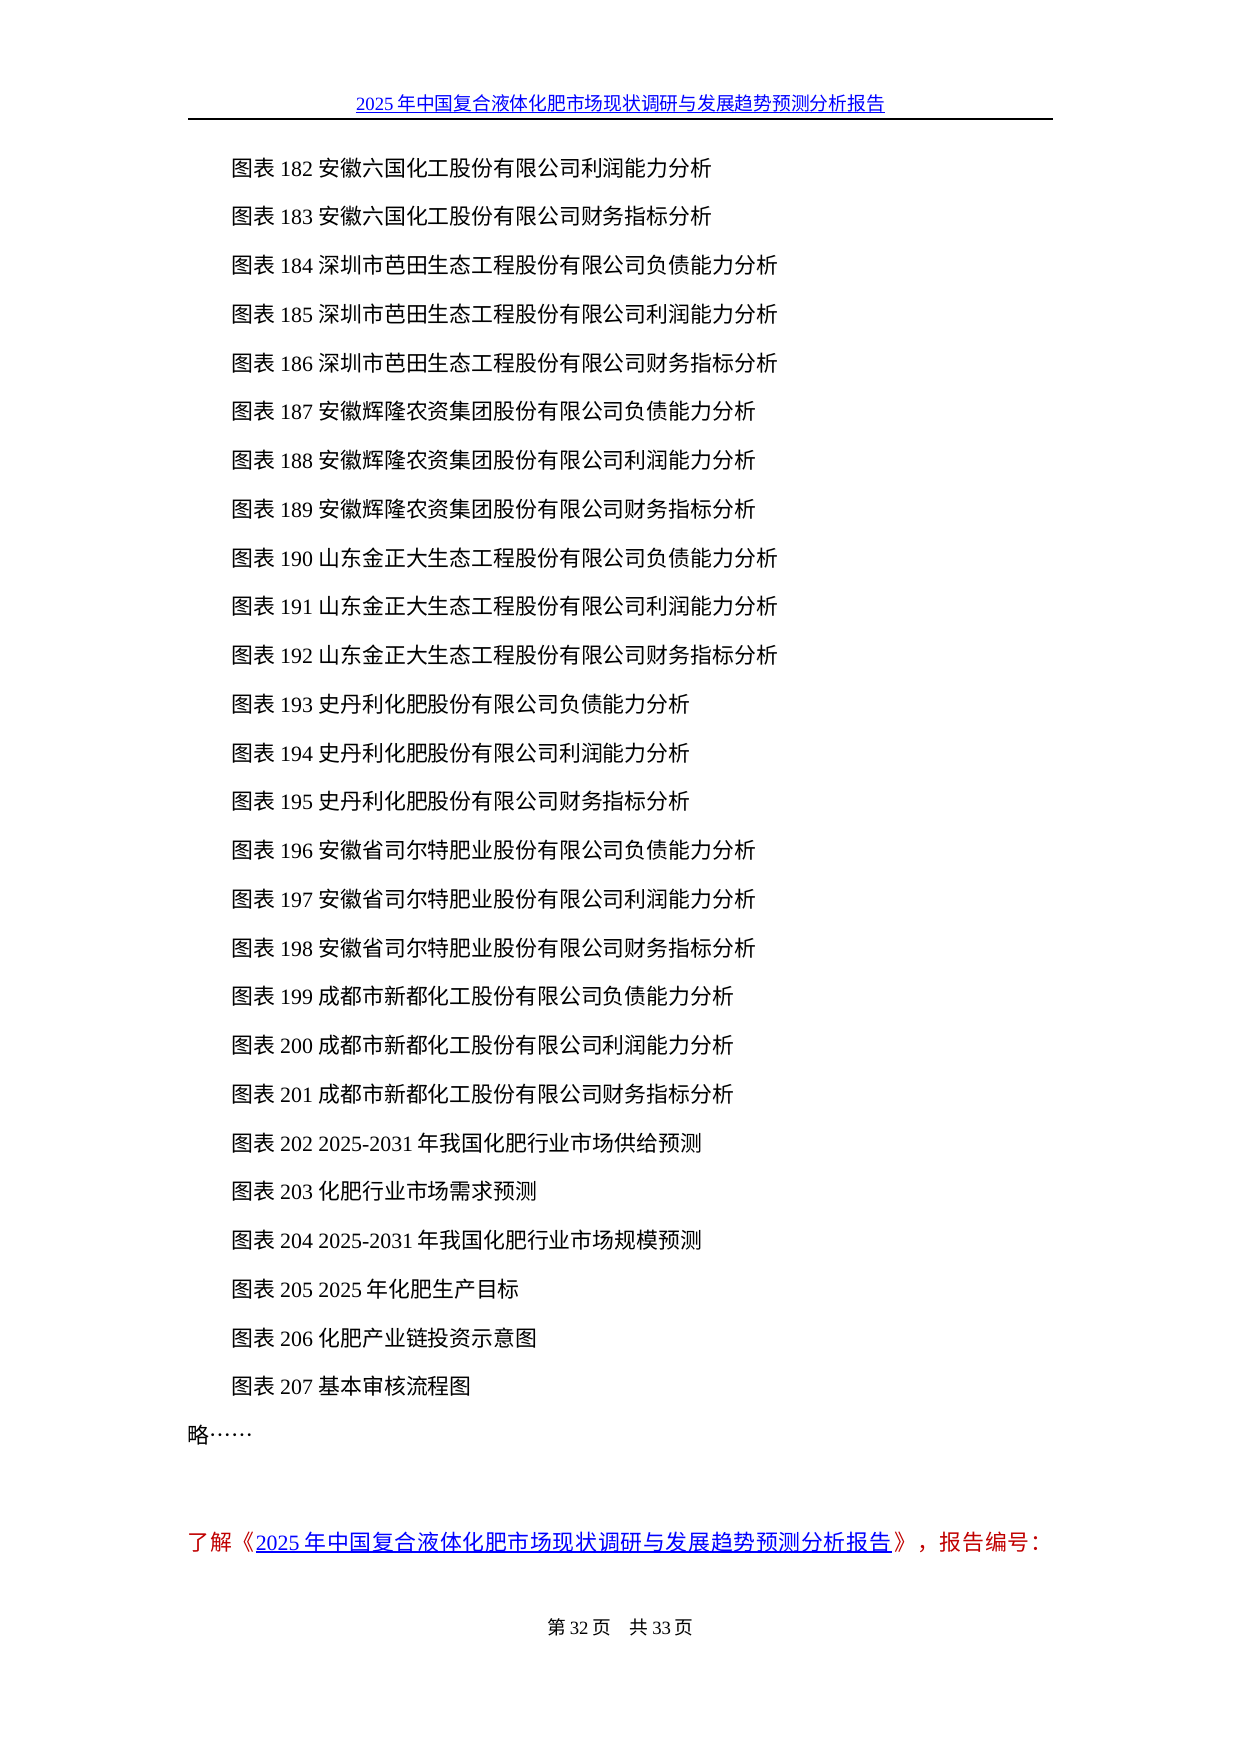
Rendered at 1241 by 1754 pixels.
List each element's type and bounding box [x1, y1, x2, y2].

text [187, 150, 1053, 1450]
text [187, 1524, 1053, 1557]
